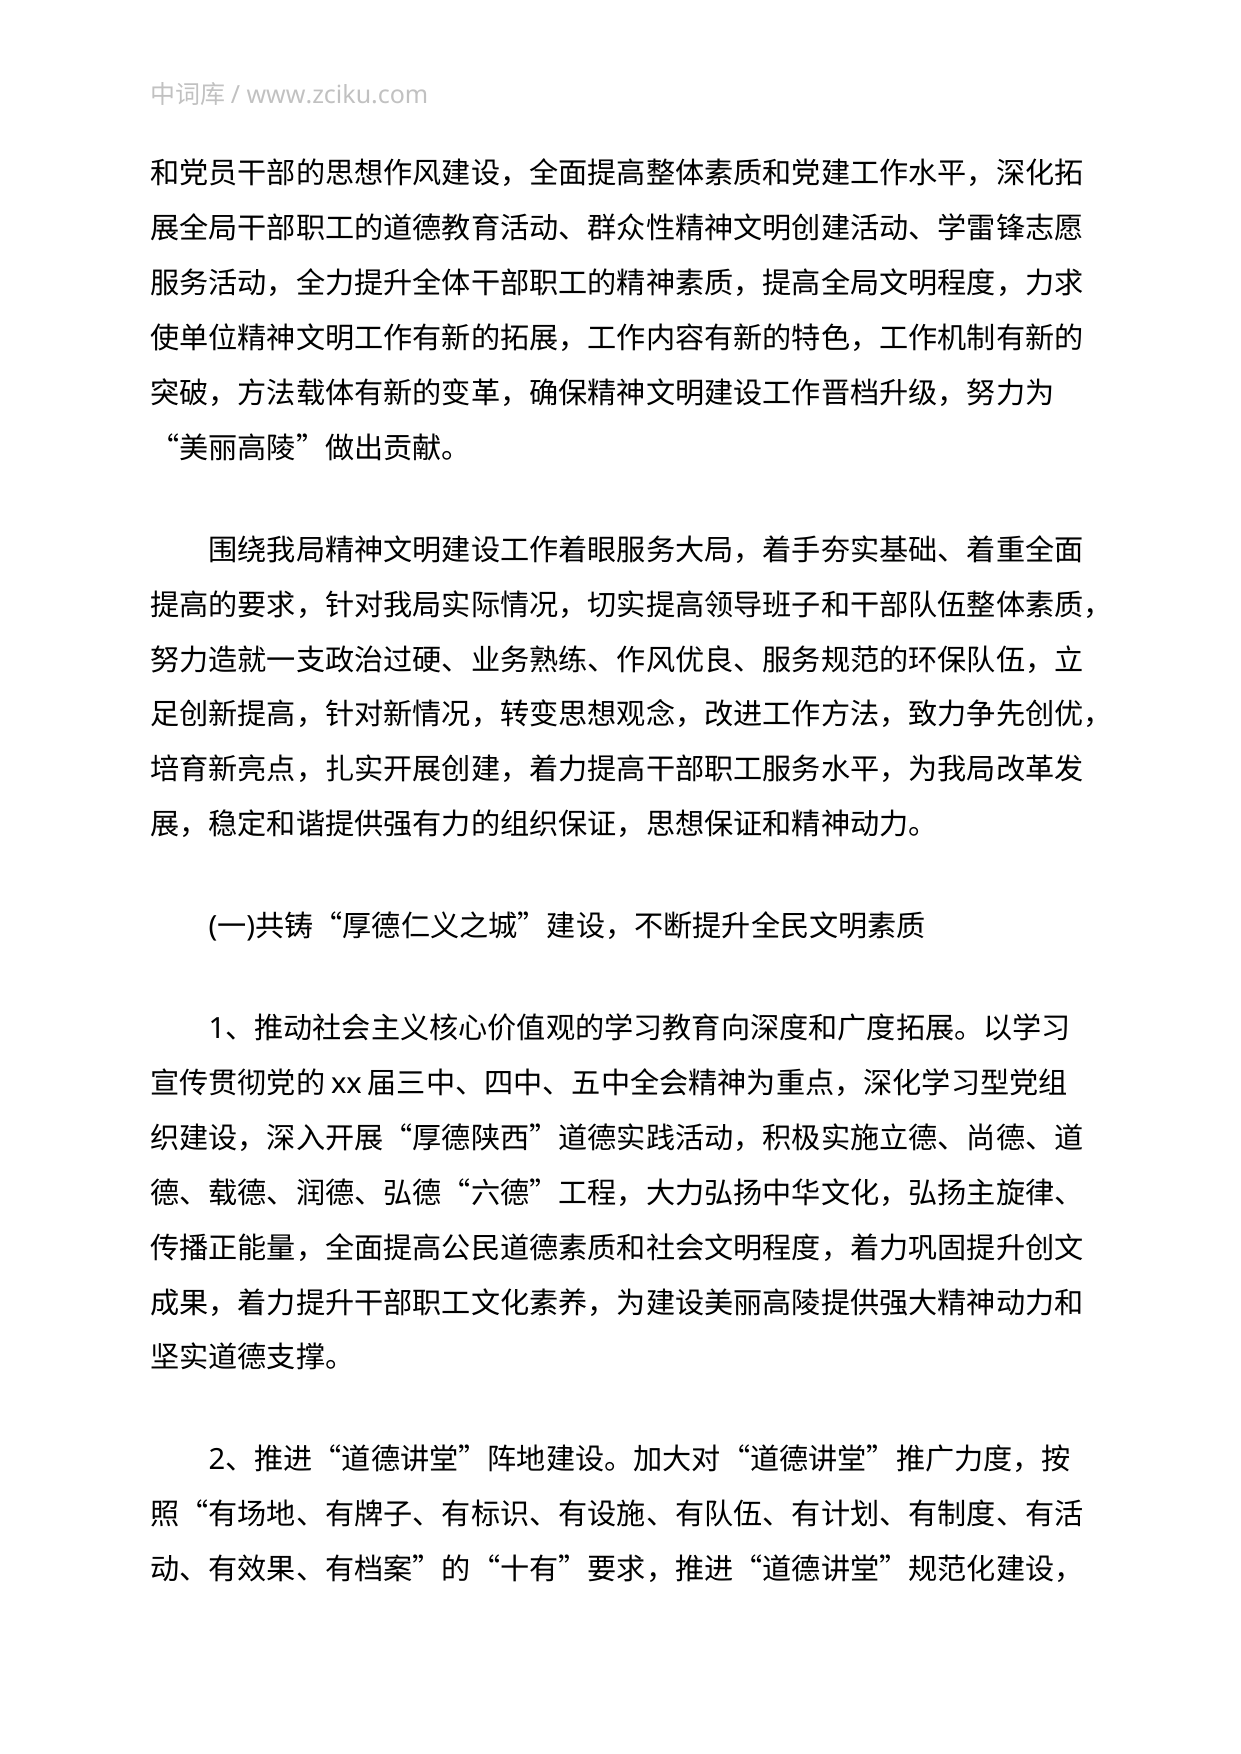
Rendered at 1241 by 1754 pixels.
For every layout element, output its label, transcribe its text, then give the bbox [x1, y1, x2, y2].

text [150, 150, 1090, 467]
text 1、推动社会主义核心价值观的学习教育向深度和广度拓展。以学习宣传贯彻党的xx届三中、四中、五中全会精神为重点，深化学习型党组织建设，深入开展“厚德陕西”道德实践活动，积极实施立德、尚德、道德、载德、润德、弘德“六德”工程，大力弘扬中华文化，弘扬主旋律、传播正能量，全面提高公民道德素质和社会文明程度，着力巩固提升创文成果，着力提升干部职工文化素养，为建设美丽高陵提供强大精神动力和坚实道德支撑。 [150, 1004, 1090, 1376]
text (一)共铸“厚德仁义之城”建设，不断提升全民文明素质 [150, 902, 1090, 945]
text 围绕我局精神文明建设工作着眼服务大局，着手夯实基础、着重全面提高的要求，针对我局实际情况，切实提高领导班子和干部队伍整体素质，努力造就一支政治过硬、业务熟练、作风优良、服务规范的环保队伍，立足创新提高，针对新情况，转变思想观念，改进工作方法，致力争先创优，培育新亮点，扎实开展创建，着力提高干部职工服务水平，为我局改革发展，稳定和谐提供强有力的组织保证，思想保证和精神动力。 [150, 526, 1090, 843]
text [150, 1436, 1090, 1588]
